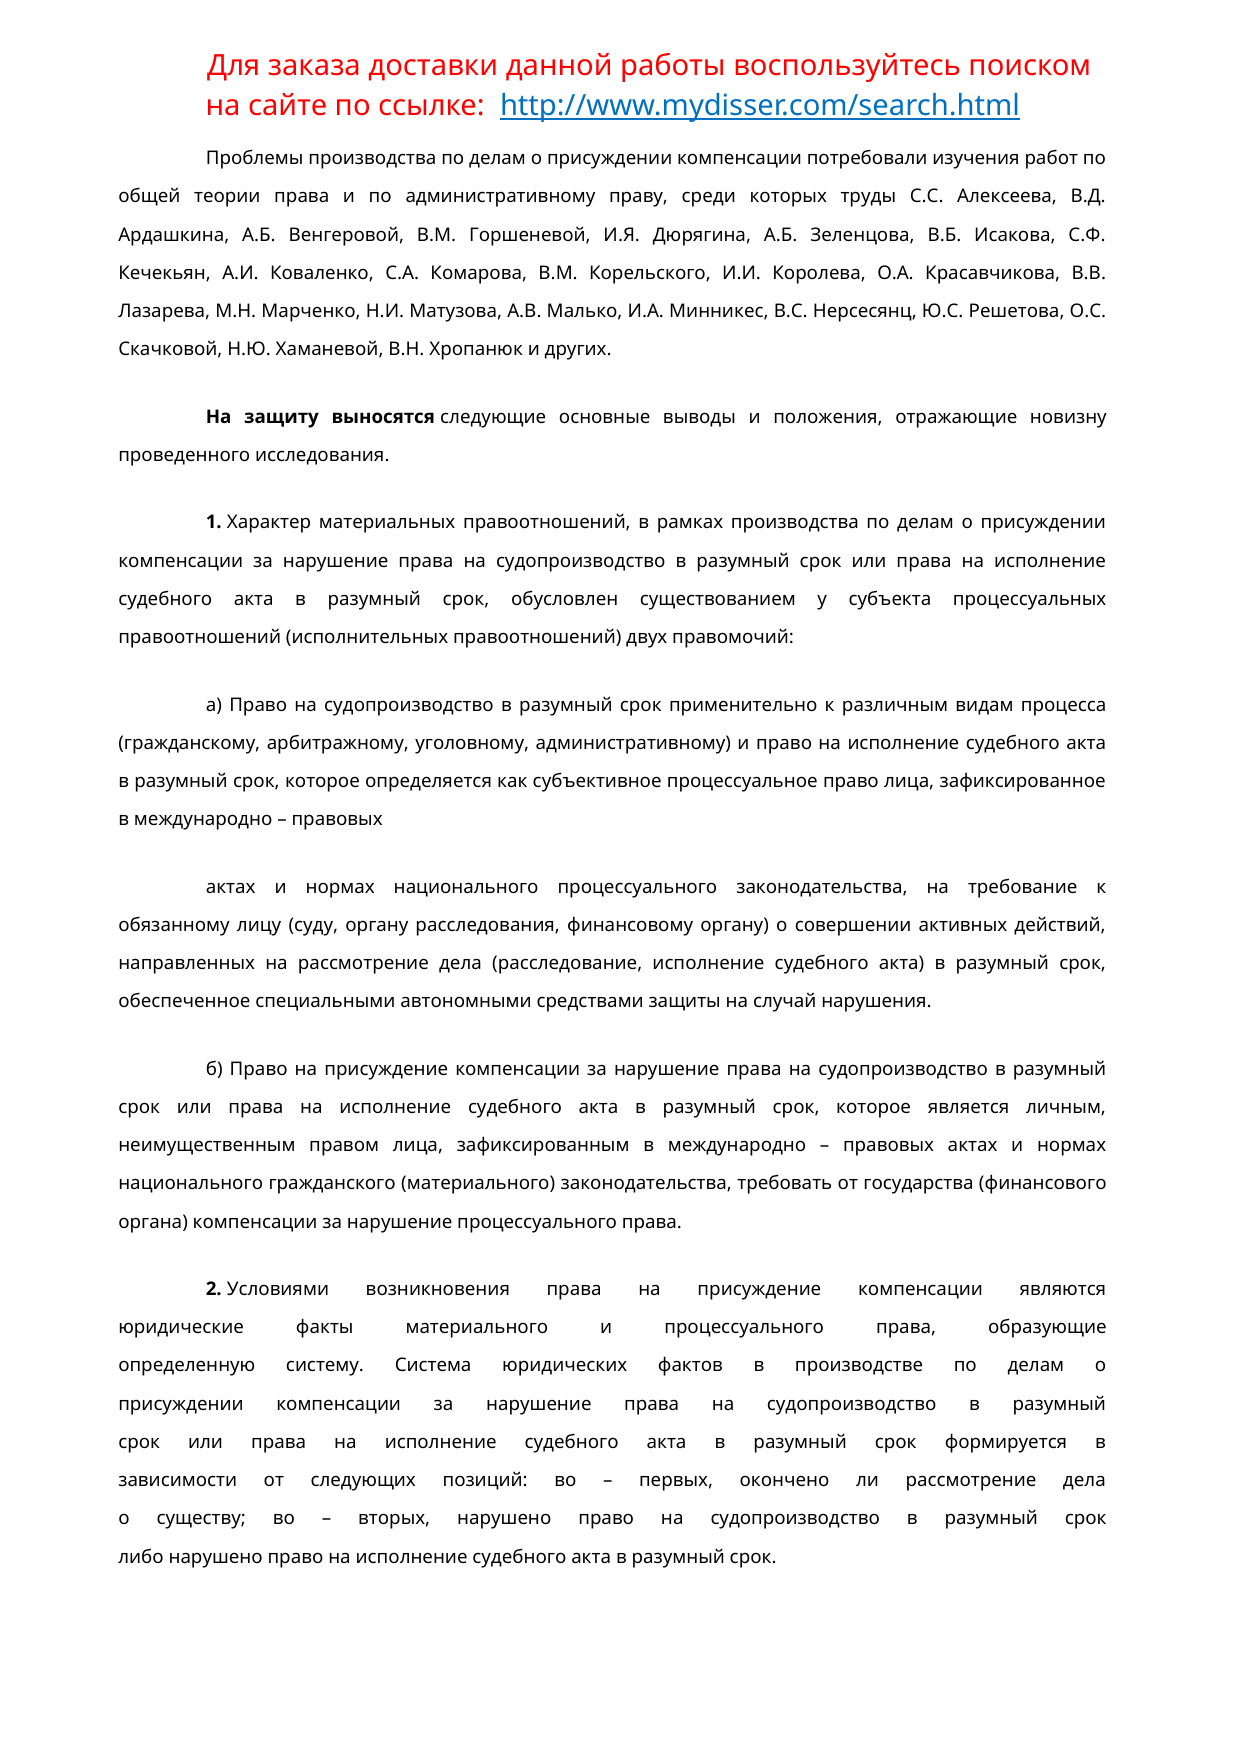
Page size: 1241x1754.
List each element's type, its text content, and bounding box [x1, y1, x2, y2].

text 1. Характер материальных правоотношений, в рамках производства по делам о присуждении компенсации за нарушение права на судопроизводство в разумный срок или права на исполнение судебного акта в разумный срок, обусловлен существованием у субъекта процессуальных правоотношений (исполнительных правоотношений) двух правомочий: [118, 509, 1107, 649]
text б) Право на присуждение компенсации за нарушение права на судопроизводство в разумный срок или права на исполнение судебного акта в разумный срок, которое является личным, неимущественным правом лица, зафиксированным в международно – правовых актах и нормах национального гражданского (материального) законодательства, требовать от государства (финансового органа) компенсации за нарушение процессуального права. [118, 1055, 1107, 1233]
text Проблемы производства по делам о присуждении компенсации потребовали изучения работ по общей теории права и по административному праву, среди которых труды С.С. Алексеева, В.Д. Ардашкина, А.Б. Венгеровой, В.М. Горшеневой, И.Я. Дюрягина, А.Б. Зеленцова, В.Б. Исакова, С.Ф. Кечекьян, А.И. Коваленко, С.А. Комарова, В.М. Корельского, И.И. Королева, О.А. Красавчикова, В.В. Лазарева, М.Н. Марченко, Н.И. Матузова, А.В. Малько, И.А. Минникес, В.С. Нерсесянц, Ю.С. Решетова, О.С. Скачковой, Н.Ю. Хаманевой, В.Н. Хропанюк и других. [118, 144, 1107, 361]
text 2. Условиями возникновения права на присуждение компенсации являются юридические факты материального и процессуального права, образующие определенную систему. Система юридических фактов в производстве по делам о присуждении компенсации за нарушение права на судопроизводство в разумный срок или права на исполнение судебного акта в разумный срок формируется в зависимости от следующих позиций: во – первых, окончено ли рассмотрение дела о существу; во – вторых, нарушено право на судопроизводство в разумный срок либо нарушено право на исполнение судебного акта в разумный срок. [118, 1275, 1107, 1568]
text актах и нормах национального процессуального законодательства, на требование к обязанному лицу (суду, органу расследования, финансовому органу) о совершении активных действий, направленных на рассмотрение дела (расследование, исполнение судебного акта) в разумный срок, обеспеченное специальными автономными средствами защиты на случай нарушения. [118, 873, 1107, 1013]
text а) Право на судопроизводство в разумный срок применительно к различным видам процесса (гражданскому, арбитражному, уголовному, административному) и право на исполнение судебного акта в разумный срок, которое определяется как субъективное процессуальное право лица, зафиксированное в международно – правовых [118, 691, 1107, 831]
text На защиту выносятся следующие основные выводы и положения, отражающие новизну проведенного исследования. [118, 403, 1107, 467]
